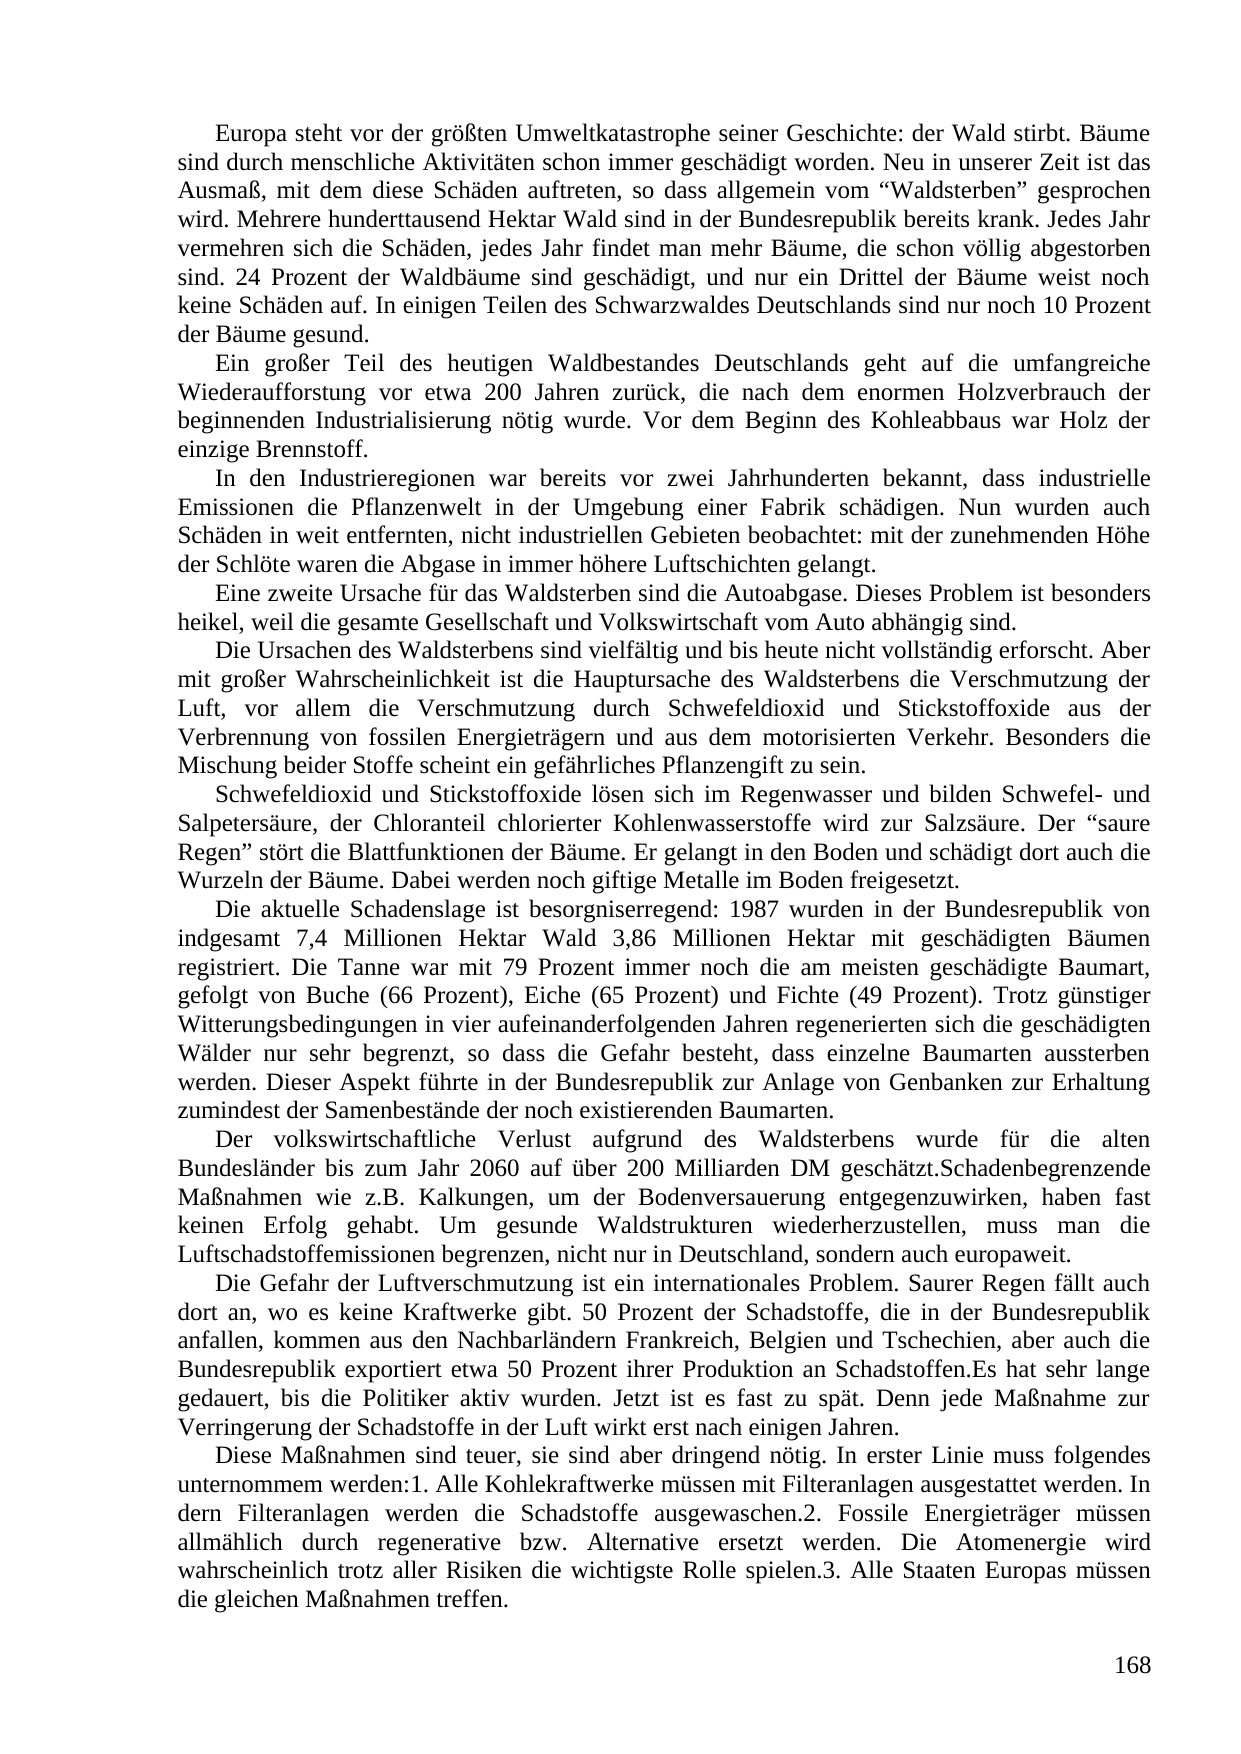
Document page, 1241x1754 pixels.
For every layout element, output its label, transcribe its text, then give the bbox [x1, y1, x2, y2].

text In den Industrieregionen war bereits vor zwei Jahrhunderten bekannt, dass industrielle Emissionen die Pflanzenwelt in der Umgebung einer Fabrik schädigen. Nun wurden auch Schäden in weit entfernten, nicht industriellen Gebieten beobachtet: mit der zunehmenden Höhe der Schlöte waren die Abgase in immer höhere Luftschichten gelangt. [177, 463, 1152, 578]
text Die Gefahr der Luftverschmutzung ist ein internationales Problem. Saurer Regen fällt auch dort an, wo es keine Kraftwerke gibt. 50 Prozent der Schadstoffe, die in der Bundesrepublik anfallen, kommen aus den Nachbarländern Frankreich, Belgien und Tschechien, aber auch die Bundesrepublik exportiert etwa 50 Prozent ihrer Produktion an Schadstoffen.Es hat sehr lange gedauert, bis die Politiker aktiv wurden. Jetzt ist es fast zu spät. Denn jede Maßnahme zur Verringerung der Schadstoffe in der Luft wirkt erst nach einigen Jahren. [177, 1268, 1152, 1441]
text Die aktuelle Schadenslage ist besorgniserregend: 1987 wurden in der Bundesrepublik von indgesamt 7,4 Millionen Hektar Wald 3,86 Millionen Hektar mit geschädigten Bäumen registriert. Die Tanne war mit 79 Prozent immer noch die am meisten geschädigte Baumart, gefolgt von Buche (66 Prozent), Eiche (65 Prozent) und Fichte (49 Prozent). Trotz günstiger Witterungsbedingungen in vier aufeinanderfolgenden Jahren regenerierten sich die geschädigten Wälder nur sehr begrenzt, so dass die Gefahr besteht, dass einzelne Baumarten aussterben werden. Dieser Aspekt führte in der Bundesrepublik zur Anlage von Genbanken zur Erhaltung zumindest der Samenbestände der noch existierenden Baumarten. [177, 894, 1152, 1124]
text Schwefeldioxid und Stickstoffoxide lösen sich im Regenwasser und bilden Schwefel- und Salpetersäure, der Chloranteil chlorierter Kohlenwasserstoffe wird zur Salzsäure. Der “saure Regen” stört die Blattfunktionen der Bäume. Er gelangt in den Boden und schädigt dort auch die Wurzeln der Bäume. Dabei werden noch giftige Metalle im Boden freigesetzt. [177, 779, 1152, 894]
text Diese Maßnahmen sind teuer, sie sind aber dringend nötig. In erster Linie muss folgendes unternommem werden:1. Alle Kohlekraftwerke müssen mit Filteranlagen ausgestattet werden. In dern Filteranlagen werden die Schadstoffe ausgewaschen.2. Fossile Energieträger müssen allmählich durch regenerative bzw. Alternative ersetzt werden. Die Atomenergie wird wahrscheinlich trotz aller Risiken die wichtigste Rolle spielen.3. Alle Staaten Europas müssen die gleichen Maßnahmen treffen. [177, 1441, 1152, 1613]
text Ein großer Teil des heutigen Waldbestandes Deutschlands geht auf die umfangreiche Wiederaufforstung vor etwa 200 Jahren zurück, die nach dem enormen Holzverbrauch der beginnenden Industrialisierung nötig wurde. Vor dem Beginn des Kohleabbaus war Holz der einzige Brennstoff. [177, 348, 1152, 463]
text Eine zweite Ursache für das Waldsterben sind die Autoabgase. Dieses Problem ist besonders heikel, weil die gesamte Gesellschaft und Volkswirtschaft vom Auto abhängig sind. [177, 578, 1152, 636]
text Europa steht vor der größten Umweltkatastrophe seiner Geschichte: der Wald stirbt. Bäume sind durch menschliche Aktivitäten schon immer geschädigt worden. Neu in unserer Zeit ist das Ausmaß, mit dem diese Schäden auftreten, so dass allgemein vom “Waldsterben” gesprochen wird. Mehrere hunderttausend Hektar Wald sind in der Bundesrepublik bereits krank. Jedes Jahr vermehren sich die Schäden, jedes Jahr findet man mehr Bäume, die schon völlig abgestorben sind. 24 Prozent der Waldbäume sind geschädigt, und nur ein Drittel der Bäume weist noch keine Schäden auf. In einigen Teilen des Schwarzwaldes Deutschlands sind nur noch 10 Prozent der Bäume gesund. [177, 118, 1152, 348]
text Der volkswirtschaftliche Verlust aufgrund des Waldsterbens wurde für die alten Bundesländer bis zum Jahr 2060 auf über 200 Milliarden DM geschätzt.Schadenbegrenzende Maßnahmen wie z.B. Kalkungen, um der Bodenversauerung entgegenzuwirken, haben fast keinen Erfolg gehabt. Um gesunde Waldstrukturen wiederherzustellen, muss man die Luftschadstoffemissionen begrenzen, nicht nur in Deutschland, sondern auch europaweit. [177, 1124, 1152, 1268]
text Die Ursachen des Waldsterbens sind vielfältig und bis heute nicht vollständig erforscht. Aber mit großer Wahrscheinlichkeit ist die Hauptursache des Waldsterbens die Verschmutzung der Luft, vor allem die Verschmutzung durch Schwefeldioxid und Stickstoffoxide aus der Verbrennung von fossilen Energieträgern und aus dem motorisierten Verkehr. Besonders die Mischung beider Stoffe scheint ein gefährliches Pflanzengift zu sein. [177, 636, 1152, 779]
